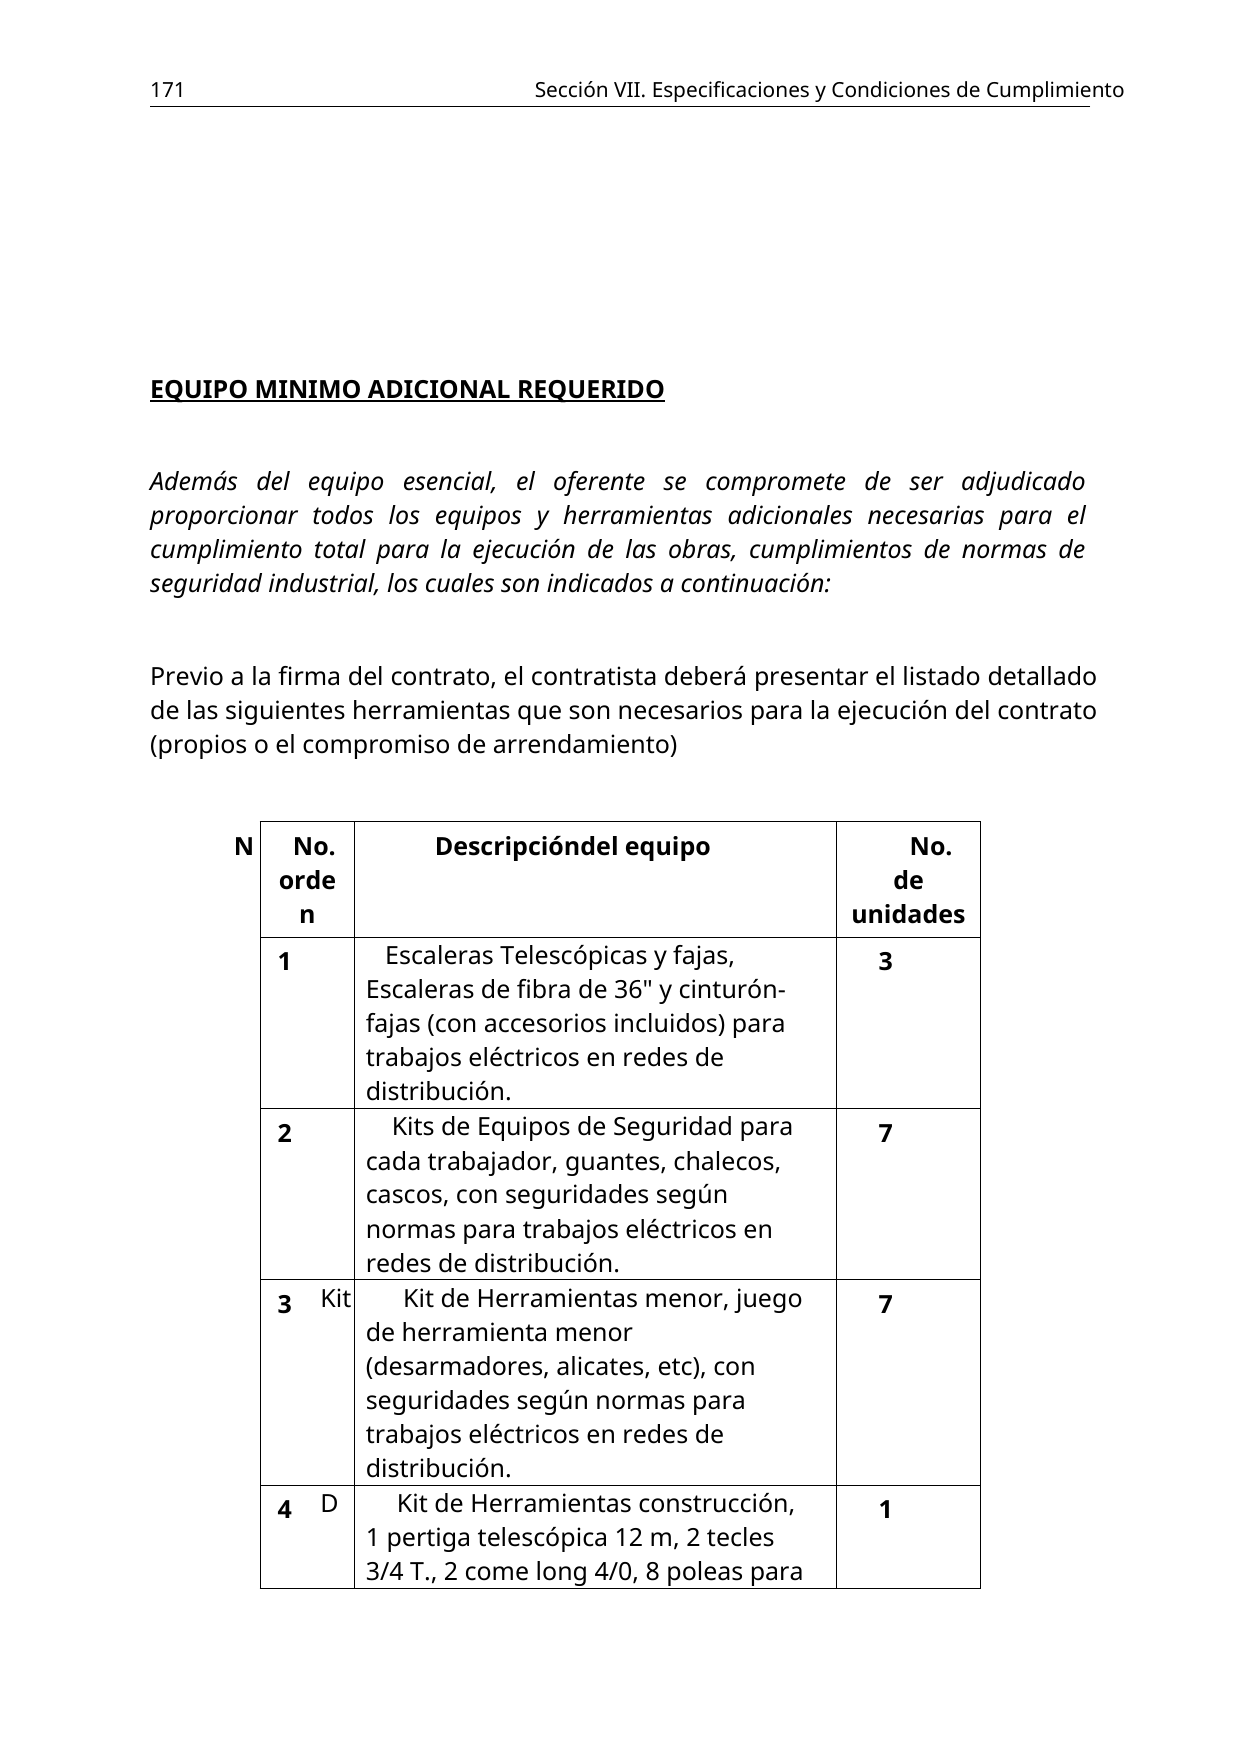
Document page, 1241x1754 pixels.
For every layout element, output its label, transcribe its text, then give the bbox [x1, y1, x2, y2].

table_header Descripcióndel equipo [355, 822, 836, 937]
table_cell 4 [261, 1486, 354, 1588]
text Previo a la firma del contrato, el contratista deberá presentar el listado detallado de las siguientes herramientas que son necesarios para la ejecución del contrato (propios o el compromiso de arrendamiento) [150, 659, 1098, 761]
table_header No. de unidades [837, 822, 980, 937]
table_cell Escaleras Telescópicas y fajas, Escaleras de fibra de 36" y cinturón-fajas (con accesorios incluidos) para trabajos eléctricos en redes de distribución. [355, 938, 836, 1108]
text EQUIPO MINIMO ADICIONAL REQUERIDO [150, 371, 1090, 406]
table_cell 1 [261, 938, 354, 1108]
table_cell 3 [837, 938, 980, 1108]
table_cell 3 [261, 1280, 354, 1485]
table_header N No. orden [261, 822, 354, 937]
table_cell 2 [261, 1109, 354, 1279]
table_cell 7 [837, 1280, 980, 1485]
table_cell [355, 1486, 836, 1588]
table_cell Kit Kit de Herramientas menor, juego de herramienta menor (desarmadores, alicates, etc), con seguridades según normas para trabajos eléctricos en redes de distribución. [355, 1280, 836, 1485]
table_cell Kits de Equipos de Seguridad para cada trabajador, guantes, chalecos, cascos, con seguridades según normas para trabajos eléctricos en redes de distribución. [355, 1109, 836, 1279]
table_cell 1 [837, 1486, 980, 1588]
text Además del equipo esencial, el oferente se compromete de ser adjudicado proporcionar todos los equipos y herramientas adicionales necesarias para el cumplimiento total para la ejecución de las obras, cumplimientos de normas de seguridad industrial, los cuales son indicados a continuación: [150, 463, 1090, 600]
table_cell 7 [837, 1109, 980, 1279]
